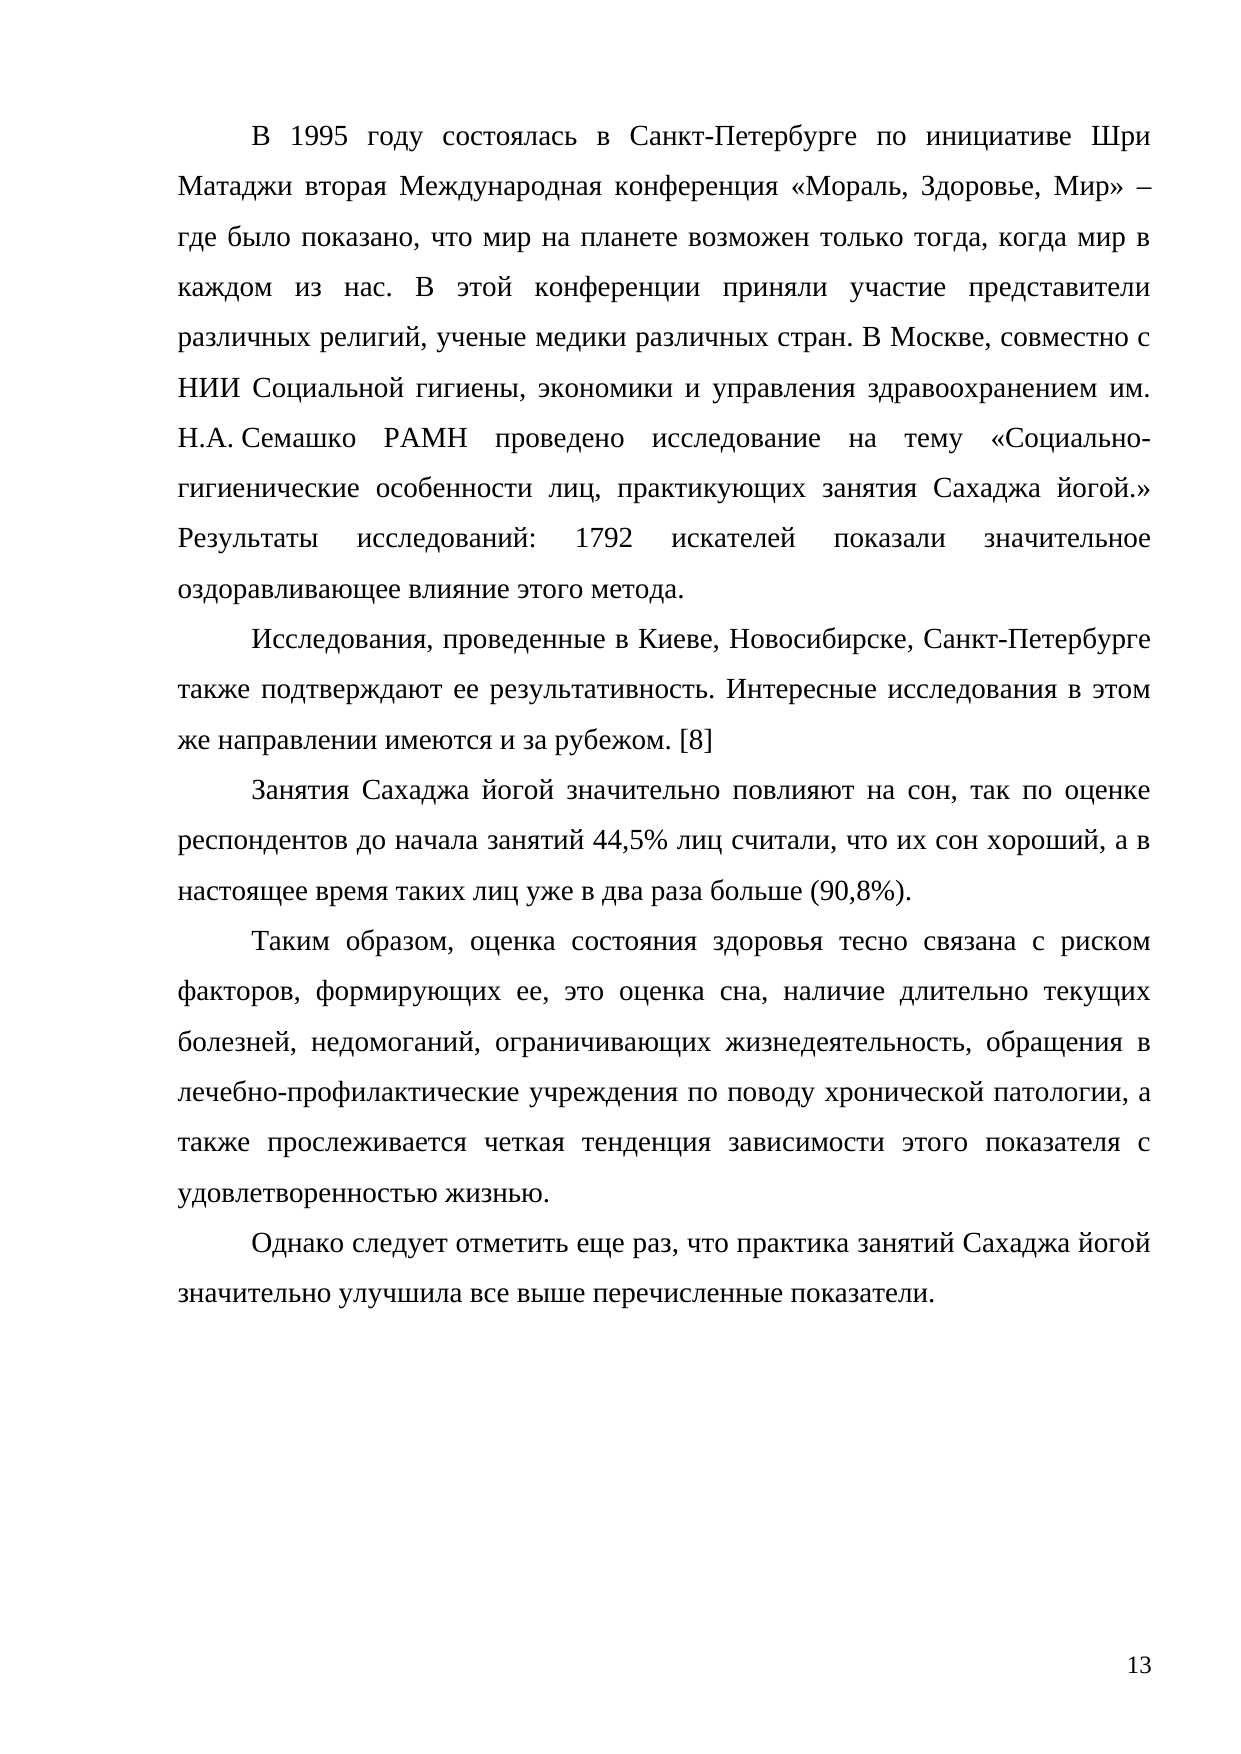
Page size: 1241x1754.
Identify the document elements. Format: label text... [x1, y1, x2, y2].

text Занятия Сахаджа йогой значительно повлияют на сон, так по оценке респондентов до начала занятий 44,5% лиц считали, что их сон хороший, а в настоящее время таких лиц уже в два раза больше (90,8%). [177, 772, 1152, 906]
text В 1995 году состоялась в Санкт-Петербурге по инициативе Шри Матаджи вторая Международная конференция «Мораль, Здоровье, Мир» – где было показано, что мир на планете возможен только тогда, когда мир в каждом из нас. В этой конференции приняли участие представители различных религий, ученые медики различных стран. В Москве, совместно с НИИ Социальной гигиены, экономики и управления здравоохранением им. Н.А. Семашко РАМН проведено исследование на тему «Социально-гигиенические особенности лиц, практикующих занятия Сахаджа йогой.» Результаты исследований: 1792 искателей показали значительное оздоравливающее влияние этого метода. [177, 118, 1152, 604]
text Однако следует отметить еще раз, что практика занятий Сахаджа йогой значительно улучшила все выше перечисленные показатели. [177, 1225, 1152, 1309]
text Исследования, проведенные в Киеве, Новосибирске, Санкт-Петербурге также подтверждают ее результативность. Интересные исследования в этом же направлении имеются и за рубежом. [8] [177, 621, 1152, 755]
text Таким образом, оценка состояния здоровья тесно связана с риском факторов, формирующих ее, это оценка сна, наличие длительно текущих болезней, недомоганий, ограничивающих жизнедеятельность, обращения в лечебно-профилактические учреждения по поводу хронической патологии, а также прослеживается четкая тенденция зависимости этого показателя с удовлетворенностью жизнью. [177, 923, 1152, 1208]
